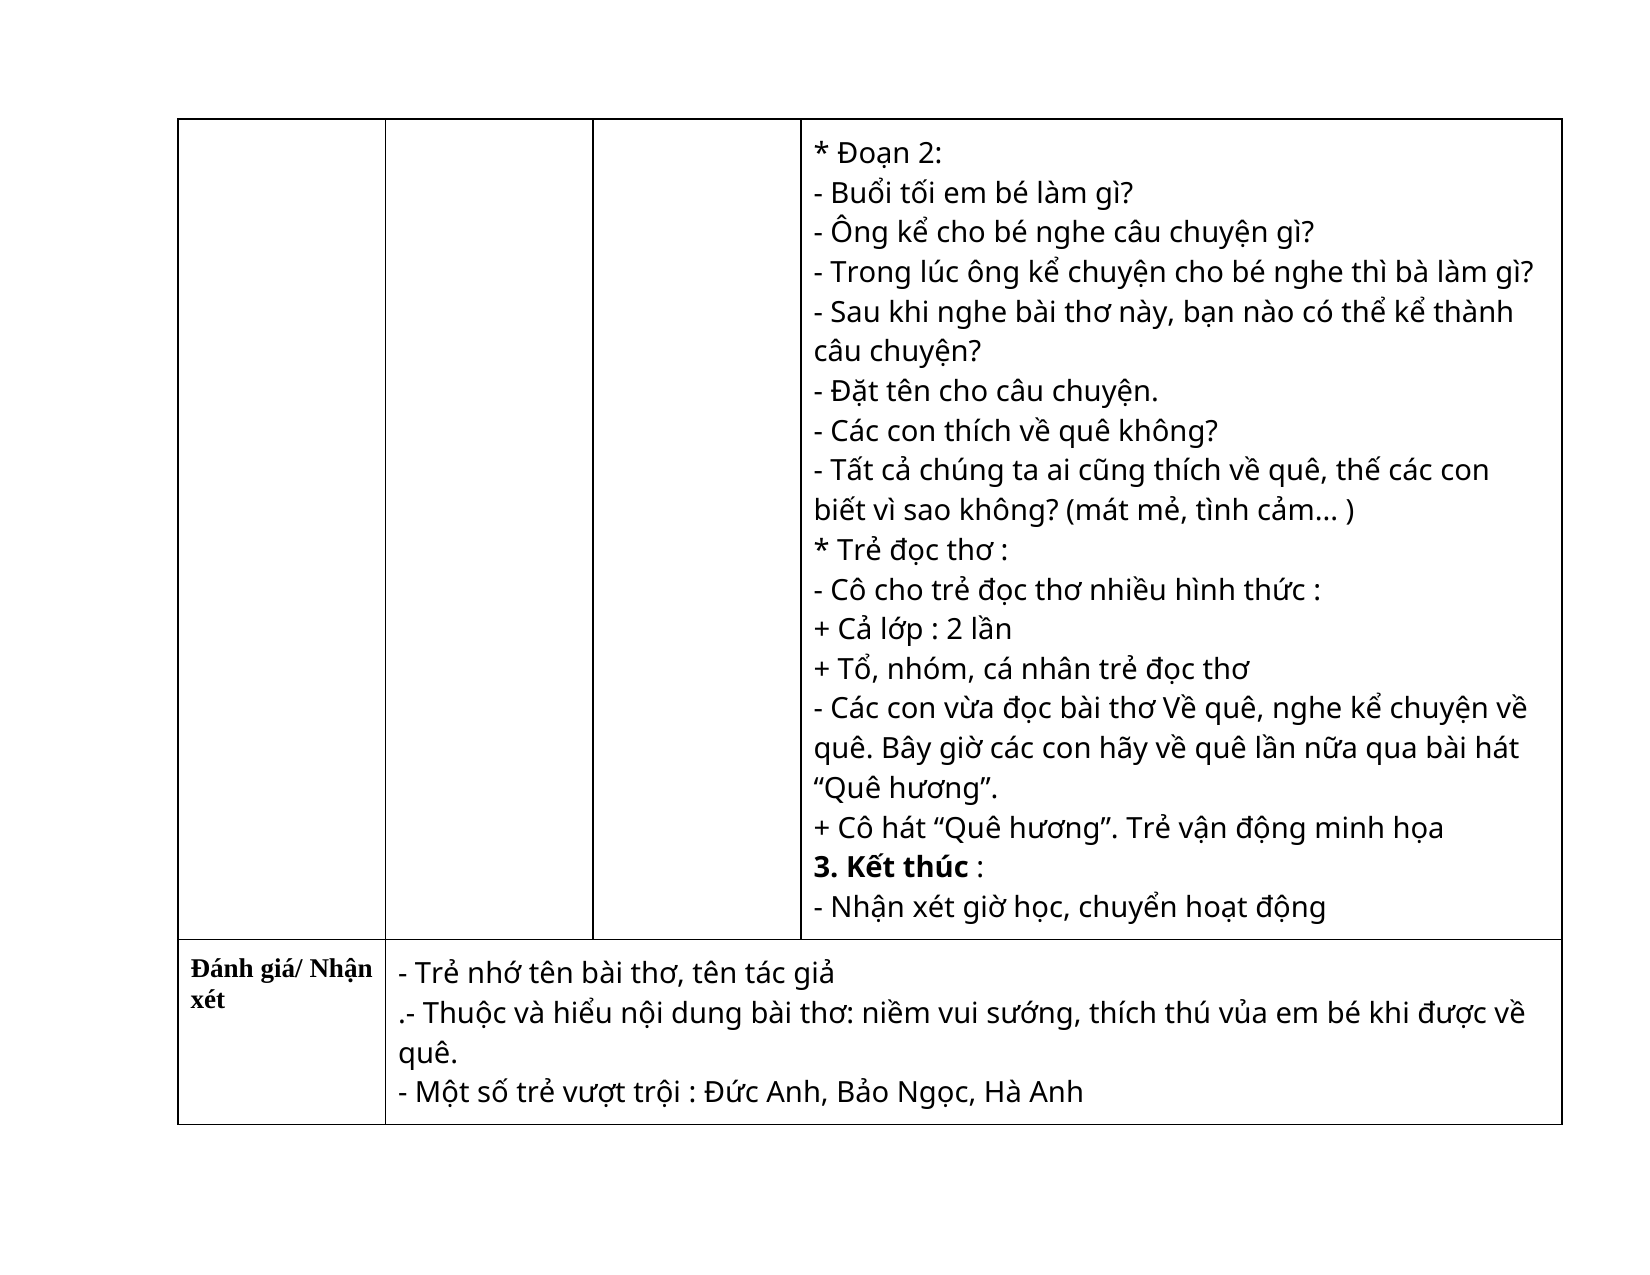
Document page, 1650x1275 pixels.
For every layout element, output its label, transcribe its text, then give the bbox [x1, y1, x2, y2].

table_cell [594, 120, 800, 938]
table_cell Đánh giá/ Nhận xét [179, 940, 385, 1124]
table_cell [386, 120, 592, 938]
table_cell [179, 120, 385, 938]
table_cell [386, 940, 1561, 1124]
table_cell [802, 120, 1561, 938]
